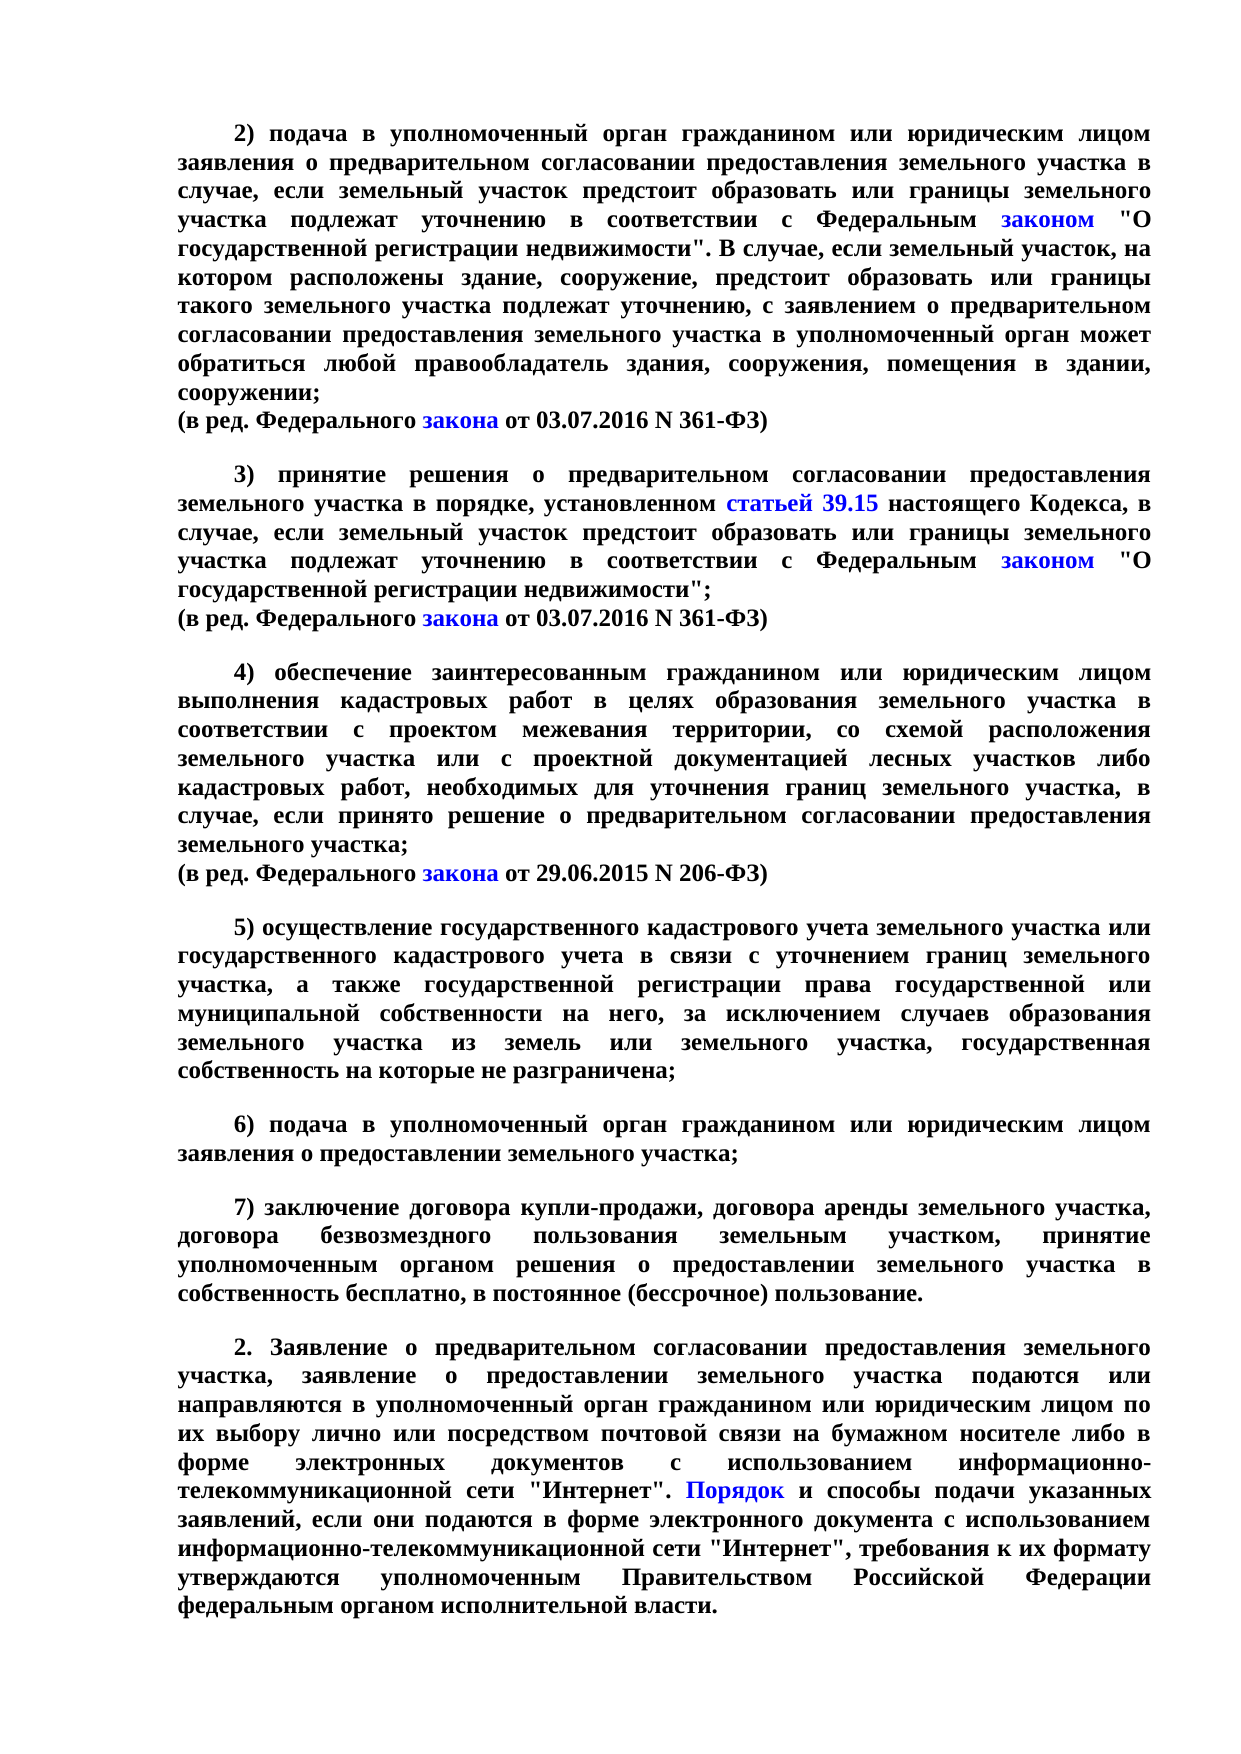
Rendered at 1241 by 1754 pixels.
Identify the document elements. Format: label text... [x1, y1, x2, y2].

text (в ред. Федерального закона от 03.07.2016 N 361-ФЗ) [177, 406, 1152, 434]
text 2. Заявление о предварительном согласовании предоставления земельного участка, заявление о предоставлении земельного участка подаются или направляются в уполномоченный орган гражданином или юридическим лицом по их выбору лично или посредством почтовой связи на бумажном носителе либо в форме электронных документов с использованием информационно-телекоммуникационной сети "Интернет". Порядок и способы подачи указанных заявлений, если они подаются в форме электронного документа с использованием информационно-телекоммуникационной сети "Интернет", требования к их формату утверждаются уполномоченным Правительством Российской Федерации федеральным органом исполнительной власти. [177, 1332, 1152, 1619]
text 2) подача в уполномоченный орган гражданином или юридическим лицом заявления о предварительном согласовании предоставления земельного участка в случае, если земельный участок предстоит образовать или границы земельного участка подлежат уточнению в соответствии с Федеральным законом "О государственной регистрации недвижимости". В случае, если земельный участок, на котором расположены здание, сооружение, предстоит образовать или границы такого земельного участка подлежат уточнению, с заявлением о предварительном согласовании предоставления земельного участка в уполномоченный орган может обратиться любой правообладатель здания, сооружения, помещения в здании, сооружении; [177, 118, 1152, 406]
text (в ред. Федерального закона от 03.07.2016 N 361-ФЗ) [177, 603, 1152, 632]
text 4) обеспечение заинтересованным гражданином или юридическим лицом выполнения кадастровых работ в целях образования земельного участка в соответствии с проектом межевания территории, со схемой расположения земельного участка или с проектной документацией лесных участков либо кадастровых работ, необходимых для уточнения границ земельного участка, в случае, если принято решение о предварительном согласовании предоставления земельного участка; [177, 657, 1152, 858]
text 7) заключение договора купли-продажи, договора аренды земельного участка, договора безвозмездного пользования земельным участком, принятие уполномоченным органом решения о предоставлении земельного участка в собственность бесплатно, в постоянное (бессрочное) пользование. [177, 1192, 1152, 1307]
text (в ред. Федерального закона от 29.06.2015 N 206-ФЗ) [177, 858, 1152, 887]
text 6) подача в уполномоченный орган гражданином или юридическим лицом заявления о предоставлении земельного участка; [177, 1109, 1152, 1167]
text 3) принятие решения о предварительном согласовании предоставления земельного участка в порядке, установленном статьей 39.15 настоящего Кодекса, в случае, если земельный участок предстоит образовать или границы земельного участка подлежат уточнению в соответствии с Федеральным законом "О государственной регистрации недвижимости"; [177, 459, 1152, 603]
text 5) осуществление государственного кадастрового учета земельного участка или государственного кадастрового учета в связи с уточнением границ земельного участка, а также государственной регистрации права государственной или муниципальной собственности на него, за исключением случаев образования земельного участка из земель или земельного участка, государственная собственность на которые не разграничена; [177, 912, 1152, 1084]
